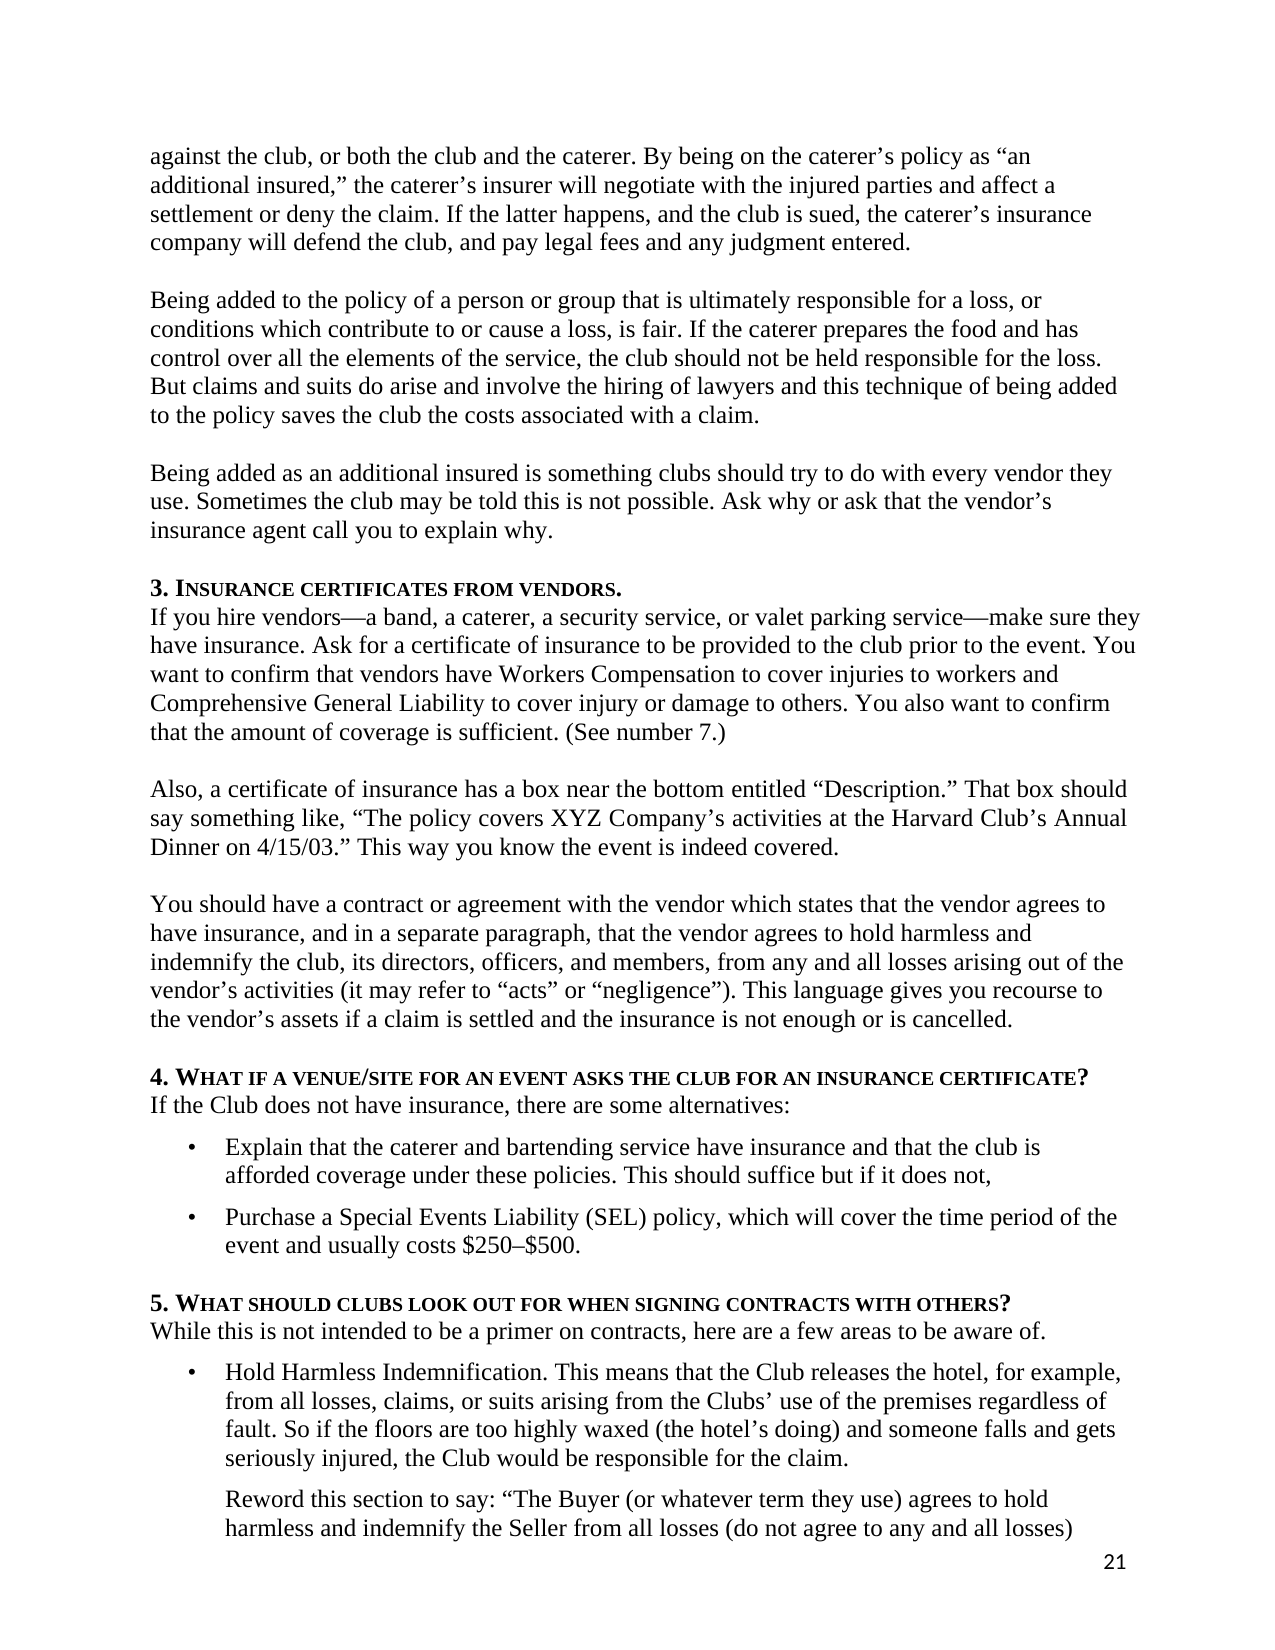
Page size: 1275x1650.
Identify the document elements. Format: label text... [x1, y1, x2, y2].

text 4. WHAT IF A VENUE/SITE FOR AN EVENT ASKS THE CLUB FOR AN INSURANCE CERTIFICATE? [150, 1062, 1142, 1091]
text 3. INSURANCE CERTIFICATES FROM VENDORS. [150, 573, 1142, 602]
text Being added to the policy of a person or group that is ultimately responsible for a loss, or conditions which contribute to or cause a loss, is fair. If the caterer prepares the food and has control over all the elements of the service, the club should not be held responsible for the loss. But claims and suits do arise and involve the hiring of lawyers and this technique of being added to the policy saves the club the costs associated with a claim. [150, 285, 1124, 429]
text You should have a contract or agreement with the vendor which states that the vendor agrees to have insurance, and in a separate paragraph, that the vendor agrees to hold harmless and indemnify the club, its directors, officers, and members, from any and all losses arising out of the vendor’s activities (it may refer to “acts” or “negligence”). This language gives you recourse to the vendor’s assets if a claim is settled and the insurance is not enough or is cancelled. [150, 889, 1130, 1033]
text Also, a certificate of insurance has a box near the bottom entitled “Description.” That box should say something like, “The policy covers XYZ Company’s activities at the Harvard Club’s Annual Dinner on 4/15/03.” This way you know the event is indeed covered. [150, 774, 1128, 860]
text If the Club does not have insurance, there are some alternatives: [150, 1091, 1142, 1119]
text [225, 1484, 1079, 1542]
text • Explain that the caterer and bartending service have insurance and that the club is afforded coverage under these policies. This should suffice but if it does not, [187, 1132, 1047, 1189]
text While this is not intended to be a primer on contracts, here are a few areas to be aware of. [150, 1317, 1142, 1345]
text • Purchase a Special Events Liability (SEL) policy, which will cover the time period of the event and usually costs $250–$500. [187, 1202, 1124, 1259]
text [150, 142, 1099, 257]
text If you hire vendors—a band, a caterer, a security service, or valet parking service—make sure they have insurance. Ask for a certificate of insurance to be provided to the club prior to the event. You want to confirm that vendors have Workers Compensation to cover injuries to workers and Comprehensive General Liability to cover injury or damage to others. You also want to confirm that the amount of coverage is sufficient. (See number 7.) [150, 602, 1142, 745]
text 5. WHAT SHOULD CLUBS LOOK OUT FOR WHEN SIGNING CONTRACTS WITH OTHERS? [150, 1288, 1142, 1317]
text Being added as an additional insured is something clubs should try to do with every vendor they use. Sometimes the club may be told this is not possible. Ask why or ask that the vendor’s insurance agent call you to explain why. [150, 458, 1119, 544]
text • Hold Harmless Indemnification. This means that the Club releases the hotel, for example, from all losses, claims, or suits arising from the Clubs’ use of the premises regardless of fault. So if the floors are too highly waxed (the hotel’s doing) and someone falls and gets seriously injured, the Club would be responsible for the claim. [187, 1358, 1128, 1472]
